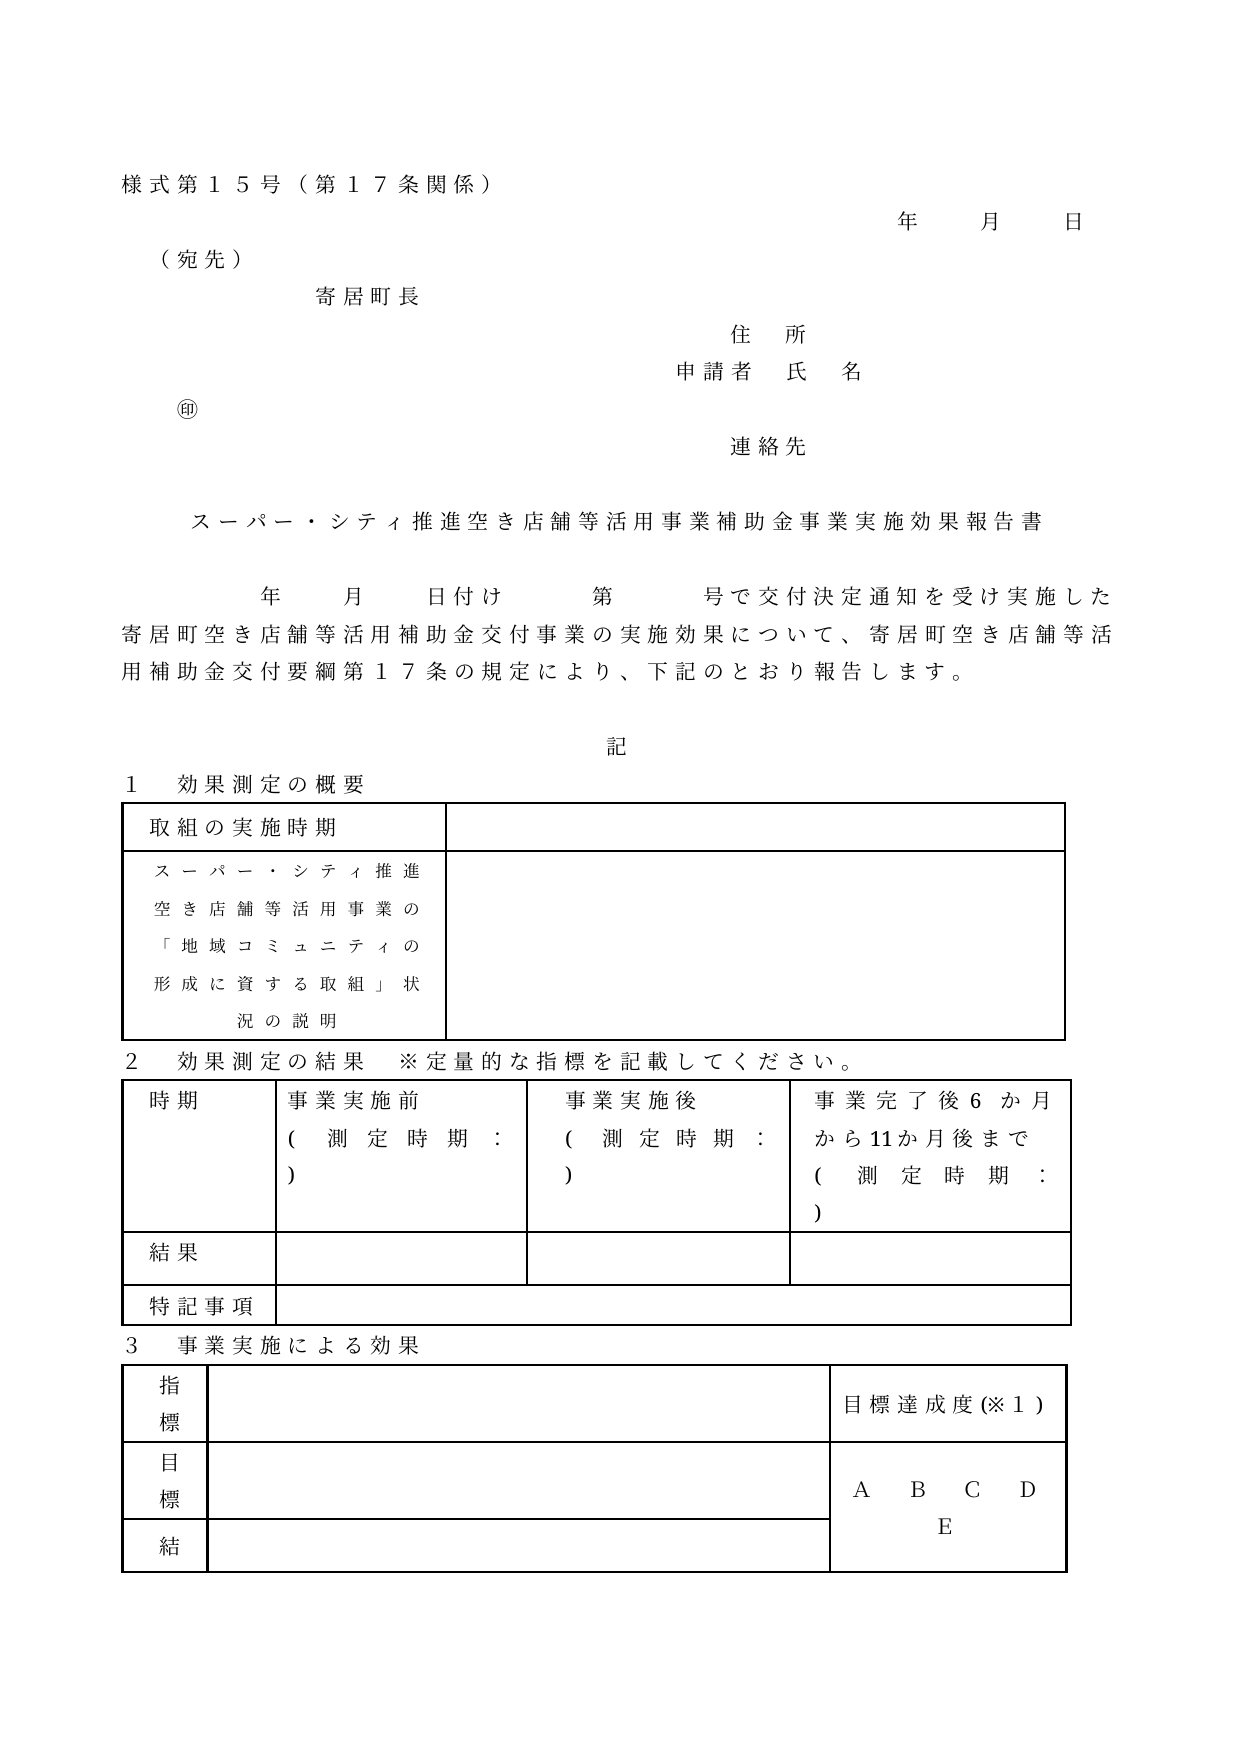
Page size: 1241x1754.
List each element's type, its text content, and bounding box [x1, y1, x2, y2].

table_header 時期 [124, 1081, 275, 1231]
table_cell [791, 1233, 1070, 1284]
table_cell 目標 [124, 1443, 206, 1518]
table_cell スーパー・シティ推進空き店舗等活用事業の「地域コミュニティの形成に資する取組」状況の説明 [124, 852, 445, 1039]
text 寄居町長 [121, 277, 1119, 314]
table_cell [209, 1520, 829, 1571]
text ２ 効果測定の結果 ※定量的な指標を記載してください。 [121, 1041, 1119, 1079]
table_cell 結果 [124, 1233, 275, 1284]
text 記 [121, 727, 1119, 764]
text １ 効果測定の概要 [121, 764, 1119, 802]
text 年 月 日付け 第 号で交付決定通知を受け実施した寄居町空き店舗等活用補助金交付事業の実施効果について、寄居町空き店舗等活用補助金交付要綱第１７条の規定により、下記のとおり報告します。 [121, 577, 1119, 689]
table_cell 結果 [124, 1520, 206, 1571]
table_cell [447, 852, 1064, 1039]
table_header [447, 804, 1064, 850]
table_header 事業完了後6か月から11か月後まで (測定時期： ) [791, 1081, 1070, 1231]
table_cell Ａ Ｂ Ｃ Ｄ Ｅ [831, 1443, 1065, 1571]
table_cell 特記事項 [124, 1286, 275, 1324]
table_cell [277, 1286, 1070, 1324]
table_header 事業実施後 (測定時期： ) [528, 1081, 789, 1231]
table_header [209, 1366, 829, 1441]
text 住 所 [121, 314, 813, 352]
table_header 指標 [124, 1366, 206, 1441]
table_cell [528, 1233, 789, 1284]
text ３ 事業実施による効果 [121, 1326, 1119, 1363]
text 連絡先 [121, 427, 813, 464]
table_header 目標達成度(※１) [831, 1366, 1065, 1441]
table_cell [277, 1233, 526, 1284]
table_header 事業実施前 (測定時期： ) [277, 1081, 526, 1231]
text 年 月 日 [121, 202, 1091, 239]
text （宛先） [121, 239, 1119, 277]
text 申請者 氏 名 ㊞ [149, 352, 1091, 427]
text 様式第１５号（第１７条関係） [121, 164, 1119, 202]
table_header 取組の実施時期 [124, 804, 445, 850]
table_cell [209, 1443, 829, 1518]
text スーパー・シティ推進空き店舗等活用事業補助金事業実施効果報告書 [121, 502, 1119, 539]
